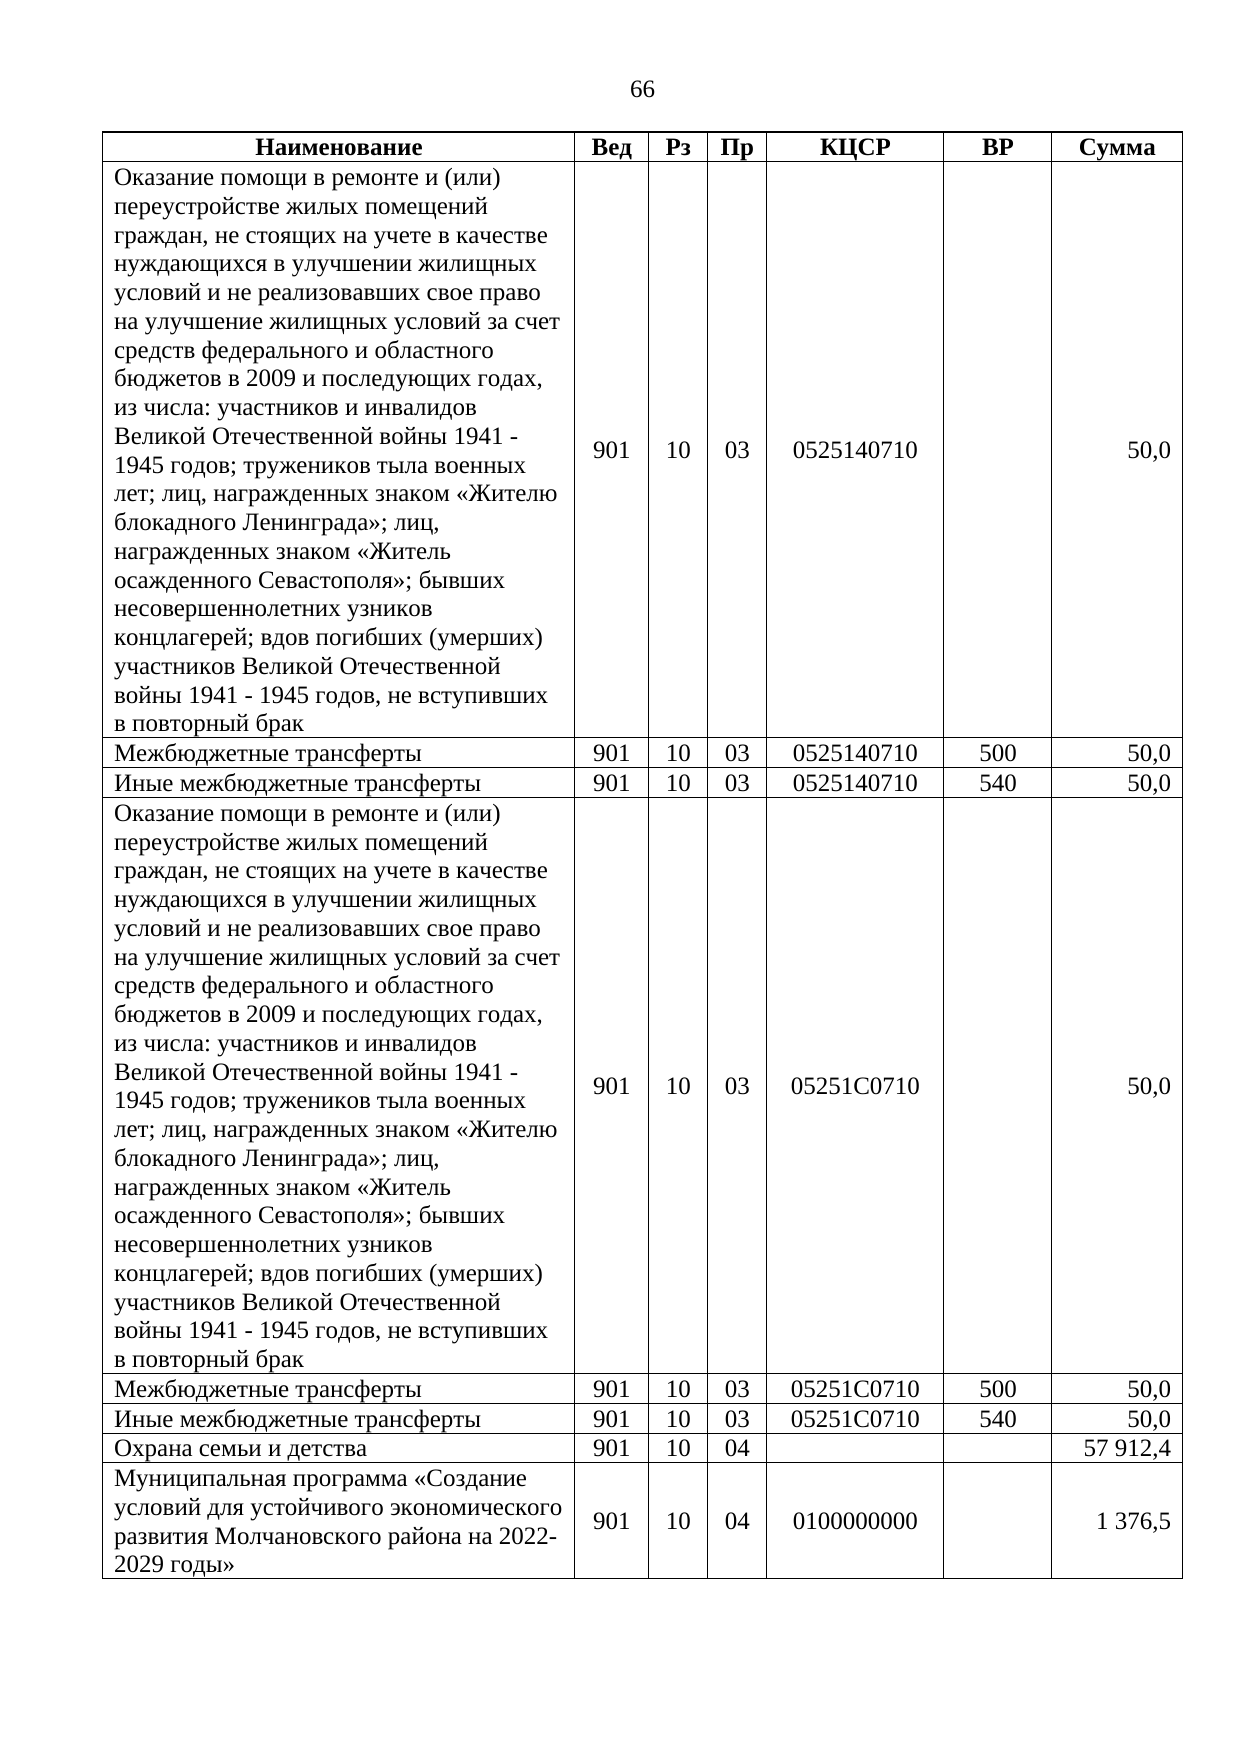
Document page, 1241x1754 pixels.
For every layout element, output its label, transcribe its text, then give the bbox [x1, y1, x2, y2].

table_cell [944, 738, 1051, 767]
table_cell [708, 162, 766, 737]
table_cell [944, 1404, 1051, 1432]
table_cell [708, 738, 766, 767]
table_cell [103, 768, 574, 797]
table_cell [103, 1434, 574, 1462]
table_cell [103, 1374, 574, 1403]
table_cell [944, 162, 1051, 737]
table_header Рз [649, 133, 707, 161]
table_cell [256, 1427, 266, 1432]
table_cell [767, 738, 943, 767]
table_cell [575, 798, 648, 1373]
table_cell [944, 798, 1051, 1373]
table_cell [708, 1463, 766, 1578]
table_header Наименование [103, 133, 574, 161]
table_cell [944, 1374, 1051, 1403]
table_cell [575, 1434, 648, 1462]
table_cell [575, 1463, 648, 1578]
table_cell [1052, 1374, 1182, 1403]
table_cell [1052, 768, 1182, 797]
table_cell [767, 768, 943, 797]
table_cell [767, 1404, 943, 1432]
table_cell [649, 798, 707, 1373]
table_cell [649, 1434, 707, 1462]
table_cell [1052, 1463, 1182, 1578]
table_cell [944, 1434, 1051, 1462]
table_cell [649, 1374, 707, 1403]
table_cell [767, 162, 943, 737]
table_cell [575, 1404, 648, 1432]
table_header КЦСР [767, 133, 943, 161]
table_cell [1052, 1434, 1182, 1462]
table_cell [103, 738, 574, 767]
table_header Пр [708, 133, 766, 161]
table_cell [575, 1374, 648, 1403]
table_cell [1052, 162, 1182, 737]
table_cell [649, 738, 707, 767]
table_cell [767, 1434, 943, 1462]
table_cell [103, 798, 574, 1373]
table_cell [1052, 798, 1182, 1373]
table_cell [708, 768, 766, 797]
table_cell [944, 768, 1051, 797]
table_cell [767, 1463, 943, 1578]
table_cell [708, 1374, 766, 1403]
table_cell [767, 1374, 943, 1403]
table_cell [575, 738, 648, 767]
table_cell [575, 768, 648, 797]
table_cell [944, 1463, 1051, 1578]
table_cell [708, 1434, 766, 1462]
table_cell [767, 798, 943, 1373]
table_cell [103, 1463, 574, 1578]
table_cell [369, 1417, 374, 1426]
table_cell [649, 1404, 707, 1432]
table_header ВР [944, 133, 1051, 161]
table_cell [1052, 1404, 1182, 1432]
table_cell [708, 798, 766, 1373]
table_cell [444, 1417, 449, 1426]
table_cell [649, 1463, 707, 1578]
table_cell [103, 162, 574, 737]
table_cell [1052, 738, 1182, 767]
table_header Вед [575, 133, 648, 161]
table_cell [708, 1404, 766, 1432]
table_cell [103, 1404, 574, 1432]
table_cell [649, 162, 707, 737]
table_header Сумма [1052, 133, 1182, 161]
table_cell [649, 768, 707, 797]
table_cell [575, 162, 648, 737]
